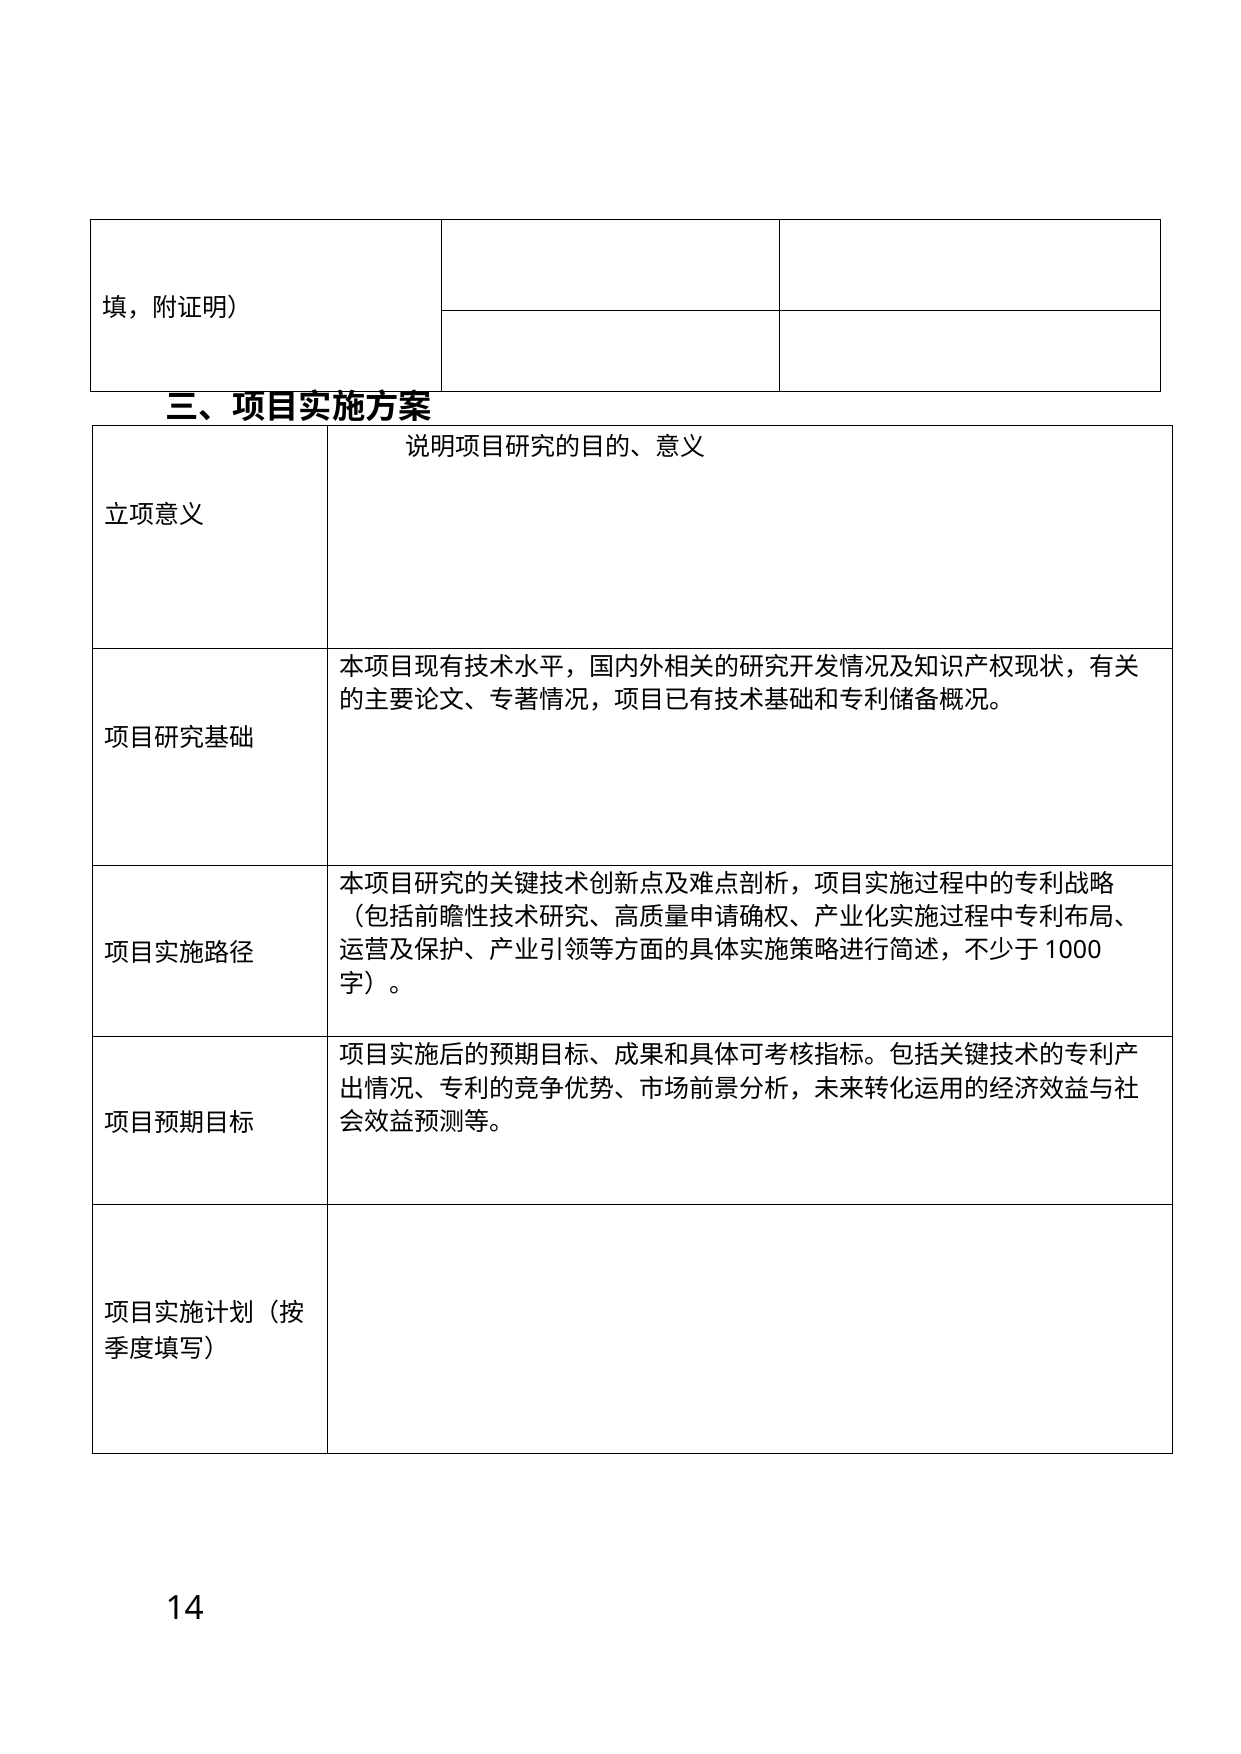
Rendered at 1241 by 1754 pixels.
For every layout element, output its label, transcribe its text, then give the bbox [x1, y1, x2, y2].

table_cell 项目研究基础 [93, 649, 327, 864]
table_cell [780, 311, 1160, 391]
table_cell 项目实施路径 [93, 866, 327, 1036]
table_cell 项目实施后的预期目标、成果和具体可考核指标。包括关键技术的专利产出情况、专利的竞争优势、市场前景分析，未来转化运用的经济效益与社会效益预测等。 [328, 1037, 1172, 1204]
table_cell 项目预期目标 [93, 1037, 327, 1204]
table_cell [442, 311, 779, 391]
text 三、项目实施方案 [165, 392, 1087, 425]
table_cell 本项目现有技术水平，国内外相关的研究开发情况及知识产权现状，有关的主要论文、专著情况，项目已有技术基础和专利储备概况。 [328, 649, 1172, 864]
table_cell 本项目研究的关键技术创新点及难点剖析，项目实施过程中的专利战略（包括前瞻性技术研究、高质量申请确权、产业化实施过程中专利布局、运营及保护、产业引领等方面的具体实施策略进行简述，不少于1000字）。 [328, 866, 1172, 1036]
table_cell 项目实施计划（按季度填写） [93, 1205, 327, 1452]
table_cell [91, 220, 441, 391]
table_cell [780, 220, 1160, 310]
table_cell [442, 220, 779, 310]
table_header 立项意义 [93, 426, 327, 648]
table_cell [328, 1205, 1172, 1452]
table_header 说明项目研究的目的、意义 [328, 426, 1172, 648]
